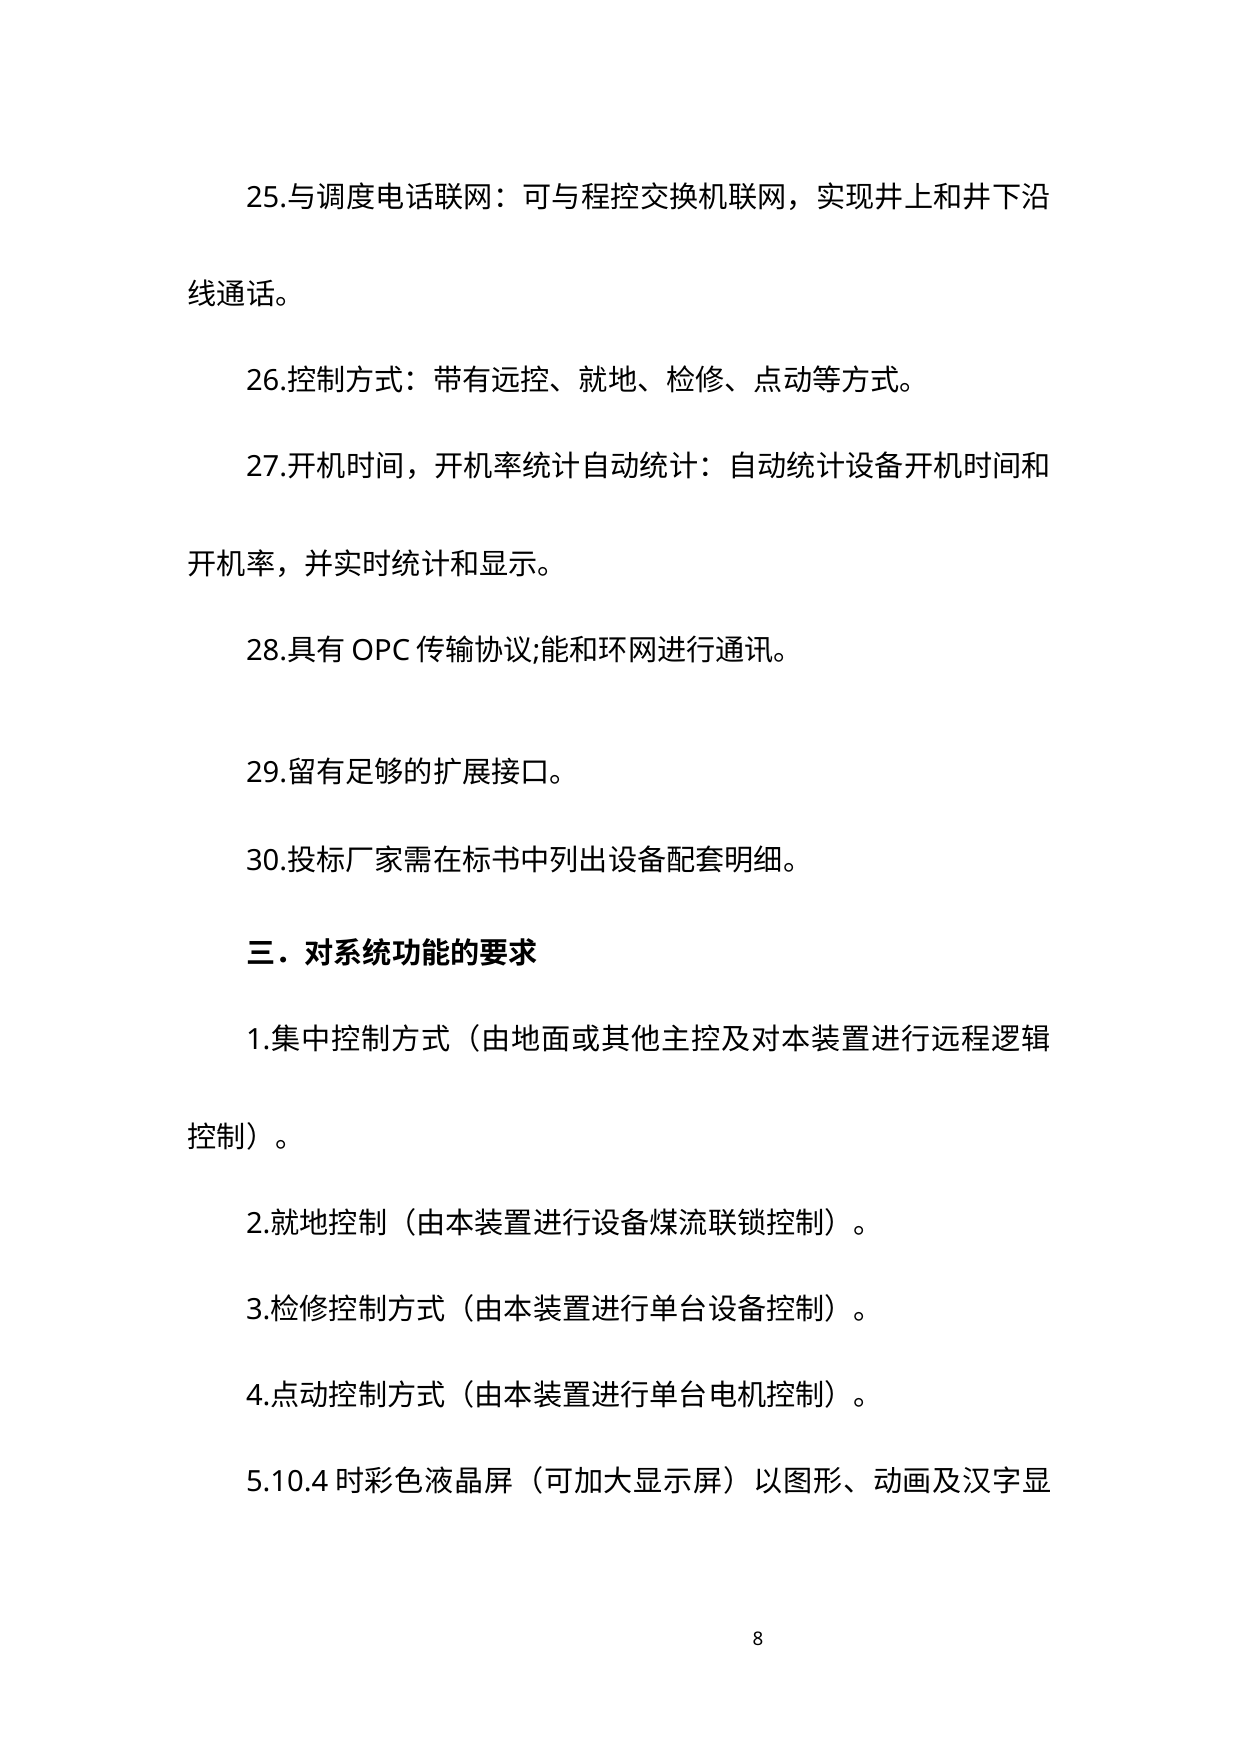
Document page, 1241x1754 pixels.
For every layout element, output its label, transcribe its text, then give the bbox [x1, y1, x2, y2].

text 1.集中控制方式（由地面或其他主控及对本装置进行远程逻辑控制）。 [187, 1004, 1053, 1167]
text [187, 1447, 1053, 1512]
text 27.开机时间，开机率统计自动统计：自动统计设备开机时间和开机率，并实时统计和显示。 [187, 432, 1053, 594]
text 4.点动控制方式（由本装置进行单台电机控制）。 [187, 1361, 1053, 1426]
text 28.具有OPC传输协议;能和环网进行通讯。 [187, 615, 1053, 680]
subtitle 29.留有足够的扩展接口。 [187, 737, 1053, 802]
text 25.与调度电话联网：可与程控交换机联网，实现井上和井下沿线通话。 [187, 162, 1053, 324]
text 26.控制方式：带有远控、就地、检修、点动等方式。 [187, 346, 1053, 411]
text 三．对系统功能的要求 [187, 918, 1053, 983]
text 3.检修控制方式（由本装置进行单台设备控制）。 [187, 1274, 1053, 1339]
text 2.就地控制（由本装置进行设备煤流联锁控制）。 [187, 1188, 1053, 1253]
text 30.投标厂家需在标书中列出设备配套明细。 [187, 836, 1053, 879]
